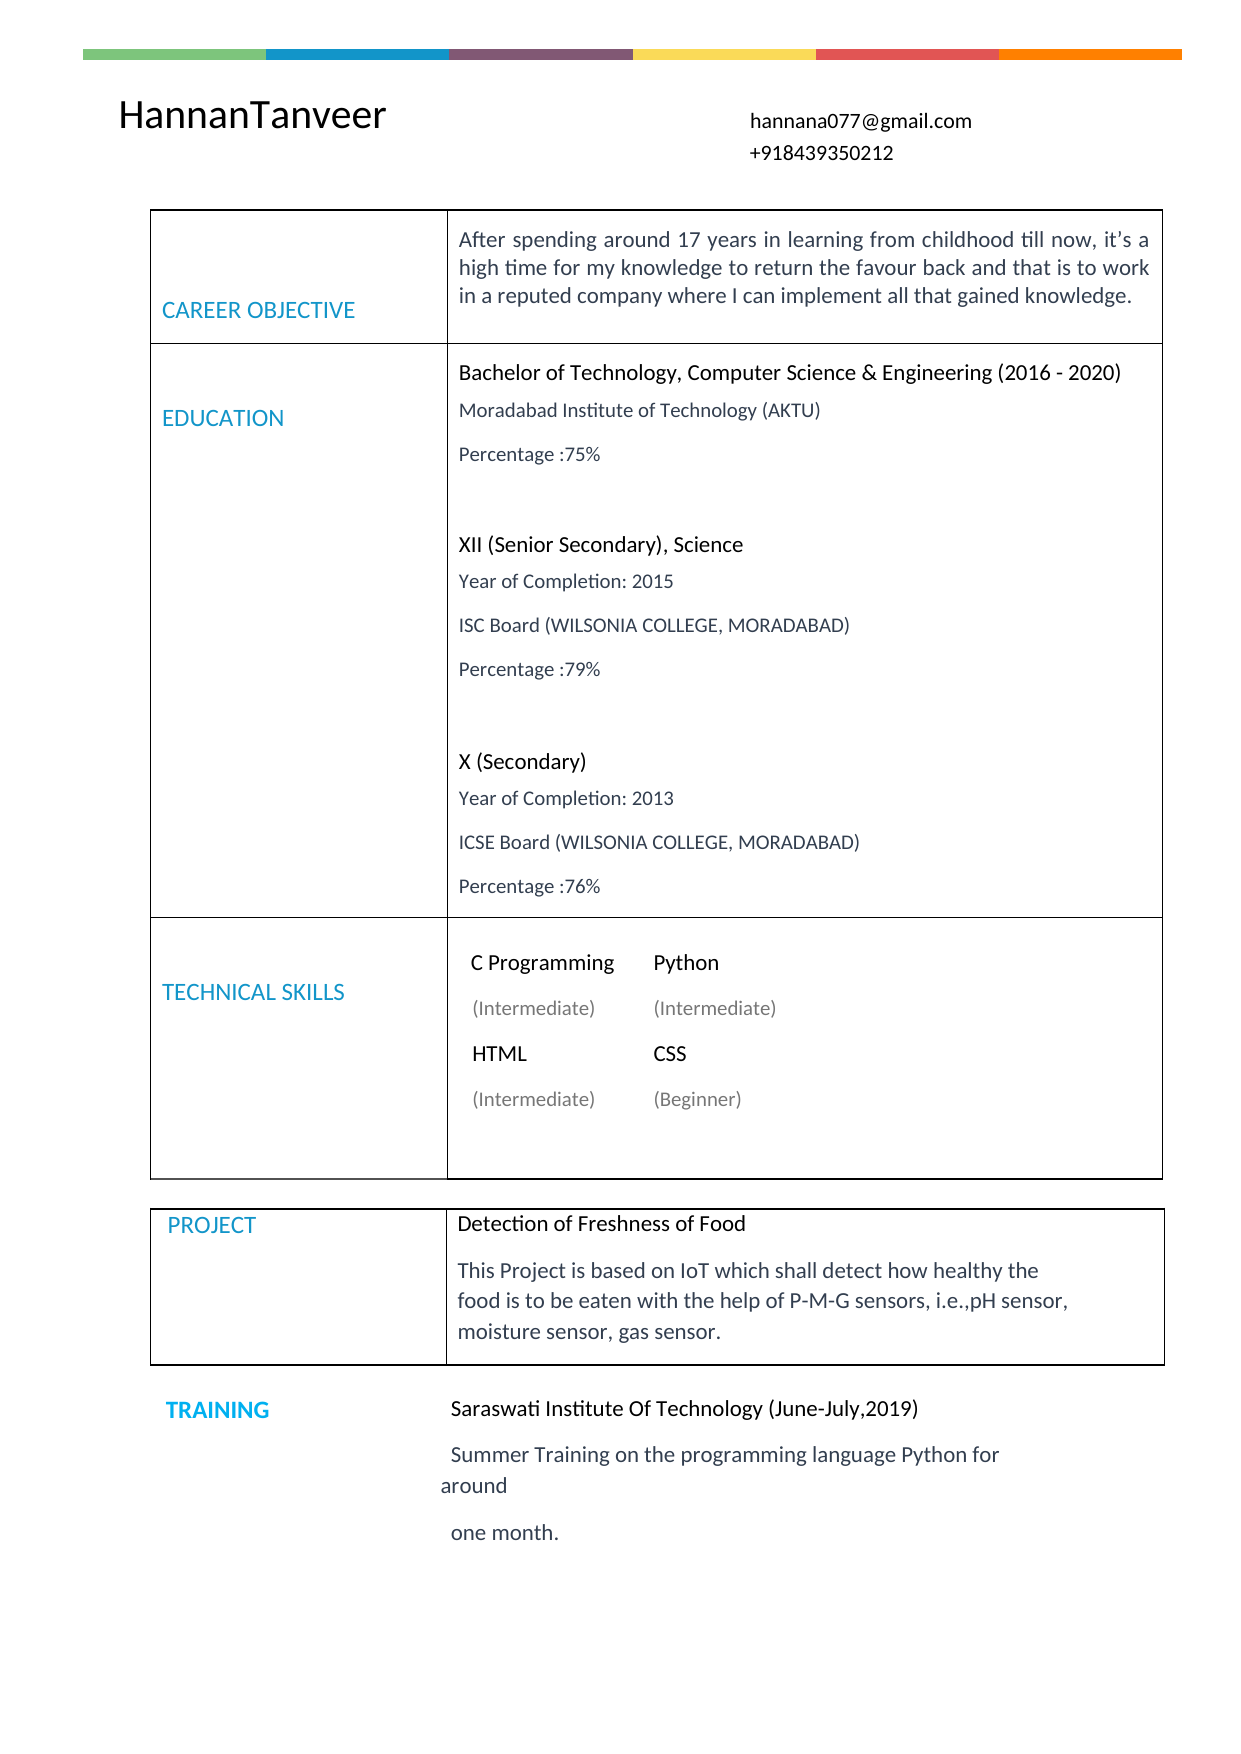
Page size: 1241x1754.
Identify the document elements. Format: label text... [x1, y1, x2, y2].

table_header Detection of Freshness of Food This Project is based on IoT which shall detect how healthy the food is to be eaten with the help of P-M-G sensors, i.e.,pH sensor, moisture sensor, gas sensor. [447, 1210, 1164, 1364]
table_header PROJECT [151, 1210, 446, 1364]
table_header After spending around 17 years in learning from childhood till now, it’s a high time for my knowledge to return the favour back and that is to work in a reputed company where I can implement all that gained knowledge. [448, 211, 1162, 343]
table_header CAREER OBJECTIVE [151, 211, 447, 343]
text HannanTanveer hannana077@gmail.com +918439350212 [118, 88, 1090, 166]
table_cell [448, 918, 1162, 1177]
table_cell Bachelor of Technology, Computer Science & Engineering (2016 - 2020) Moradabad Institute of Technology (AKTU) Percentage :75% XII (Senior Secondary), Science Year of Completion: 2015 ISC Board (WILSONIA COLLEGE, MORADABAD) Percentage :79% X (Secondary) Year of Completion: 2013 ICSE Board (WILSONIA COLLEGE, MORADABAD) Percentage :76% [448, 344, 1162, 917]
table_header TRAINING [139, 1394, 429, 1564]
table_header Saraswati Institute Of Technology (June-July,2019) Summer Training on the programming language Python for around one month. [429, 1394, 1153, 1564]
table_cell EDUCATION [151, 344, 447, 917]
table_cell TECHNICAL SKILLS [151, 918, 447, 1177]
